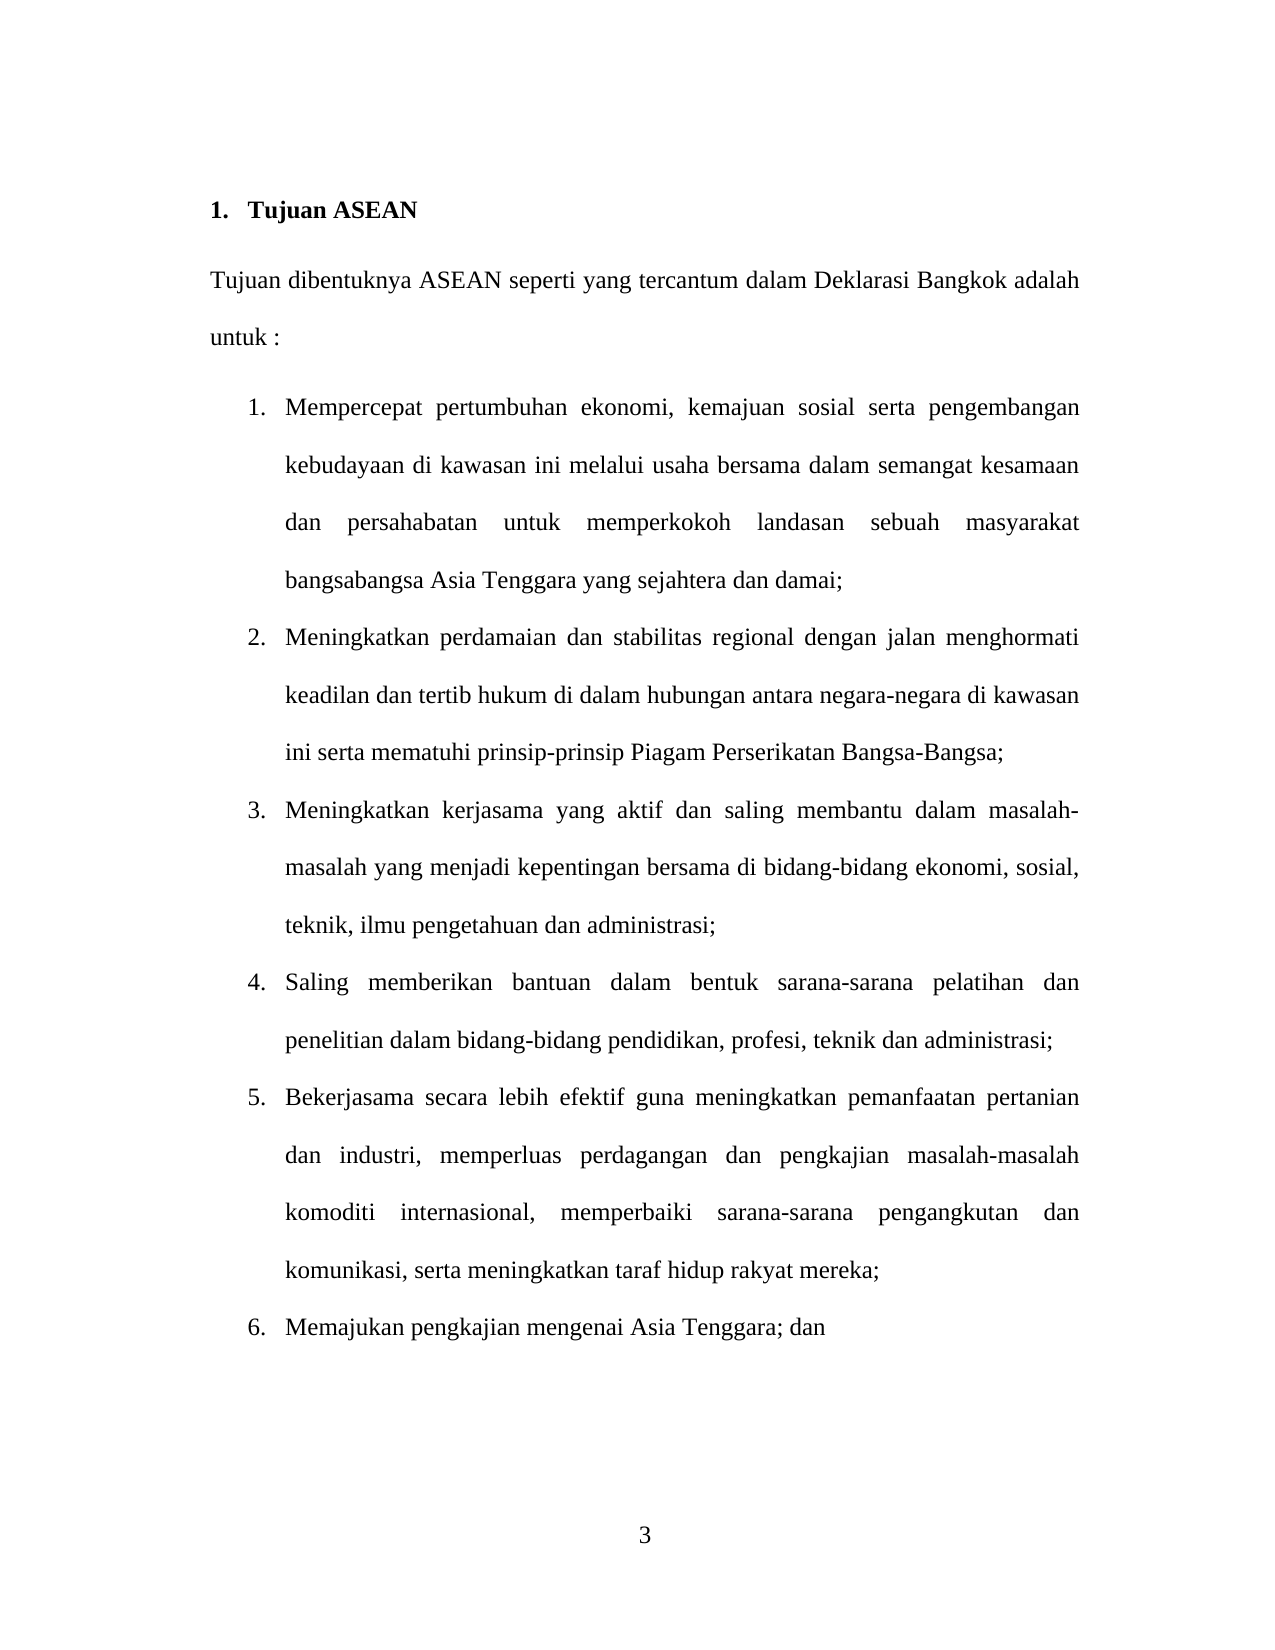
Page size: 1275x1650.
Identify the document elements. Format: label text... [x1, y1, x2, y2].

list Tujuan ASEAN [210, 195, 1080, 224]
list Mempercepat pertumbuhan ekonomi, kemajuan sosial serta pengembangan kebudayaan di kawasan ini melalui usaha bersama dalam semangat kesamaan dan persahabatan untuk memperkokoh landasan sebuah masyarakat bangsabangsa Asia Tenggara yang sejahtera dan damai; [247, 392, 1080, 594]
list Meningkatkan kerjasama yang aktif dan saling membantu dalam masalah-masalah yang menjadi kepentingan bersama di bidang-bidang ekonomi, sosial, teknik, ilmu pengetahuan dan administrasi; [247, 795, 1080, 939]
text Tujuan dibentuknya ASEAN seperti yang tercantum dalam Deklarasi Bangkok adalah untuk : [210, 265, 1080, 351]
list Saling memberikan bantuan dalam bentuk sarana-sarana pelatihan dan penelitian dalam bidang-bidang pendidikan, profesi, teknik dan administrasi; [247, 967, 1080, 1054]
list Memajukan pengkajian mengenai Asia Tenggara; dan [247, 1312, 1080, 1341]
list Meningkatkan perdamaian dan stabilitas regional dengan jalan menghormati keadilan dan tertib hukum di dalam hubungan antara negara-negara di kawasan ini serta mematuhi prinsip-prinsip Piagam Perserikatan Bangsa-Bangsa; [247, 622, 1080, 766]
list Bekerjasama secara lebih efektif guna meningkatkan pemanfaatan pertanian dan industri, memperluas perdagangan dan pengkajian masalah-masalah komoditi internasional, memperbaiki sarana-sarana pengangkutan dan komunikasi, serta meningkatkan taraf hidup rakyat mereka; [247, 1082, 1080, 1284]
